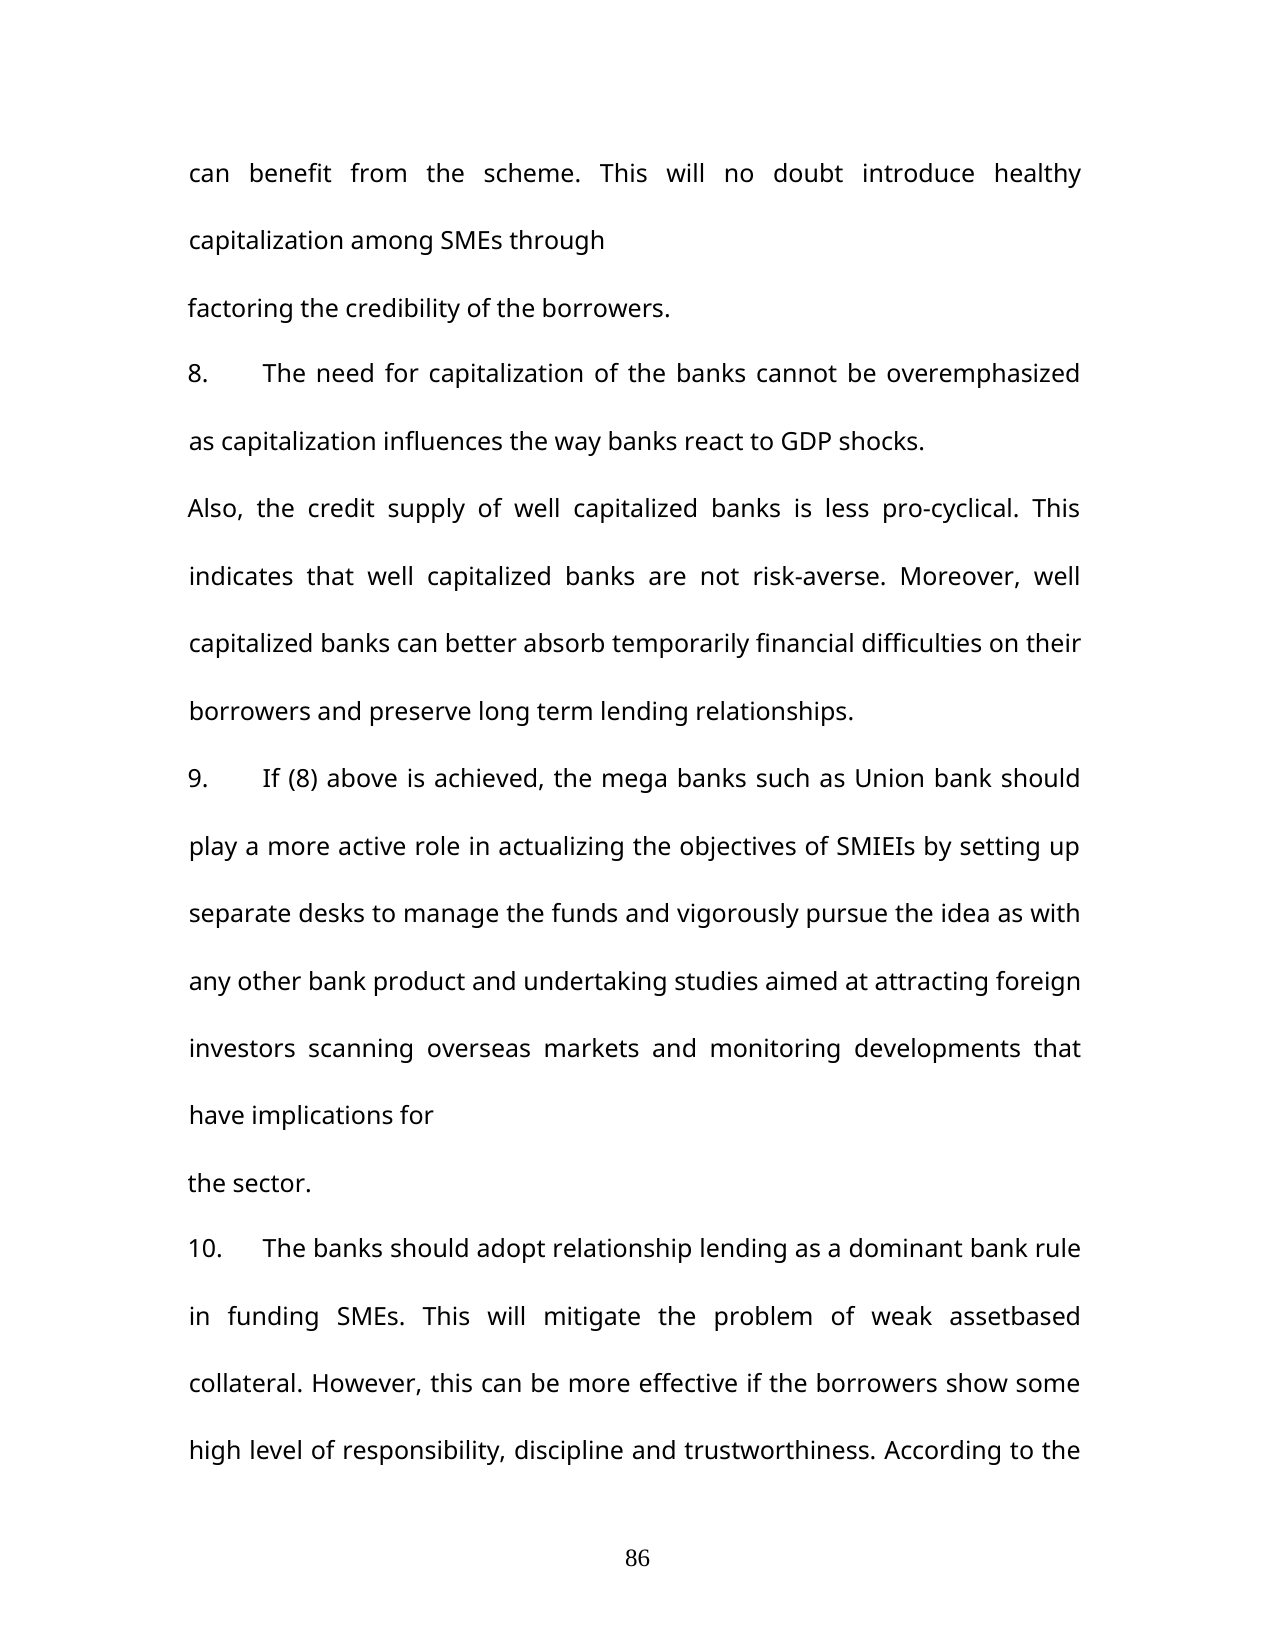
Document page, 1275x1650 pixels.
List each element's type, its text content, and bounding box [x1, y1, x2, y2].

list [187, 155, 1082, 257]
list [187, 1231, 1082, 1467]
text Also, the credit supply of well capitalized banks is less pro-cyclical. This indicates that well capitalized banks are not risk-averse. Moreover, well capitalized banks can better absorb temporarily financial difficulties on their borrowers and preserve long term lending relationships. [187, 491, 1082, 727]
text factoring the credibility of the borrowers. [187, 290, 1082, 324]
list If (8) above is achieved, the mega banks such as Union bank should play a more active role in actualizing the objectives of SMIEIs by setting up separate desks to manage the funds and vigorously pursue the idea as with any other bank product and undertaking studies aimed at attracting foreign investors scanning overseas markets and monitoring developments that have implications for [187, 761, 1082, 1132]
list The need for capitalization of the banks cannot be overemphasized as capitalization influences the way banks react to GDP shocks. [187, 356, 1082, 457]
text the sector. [187, 1166, 1082, 1200]
